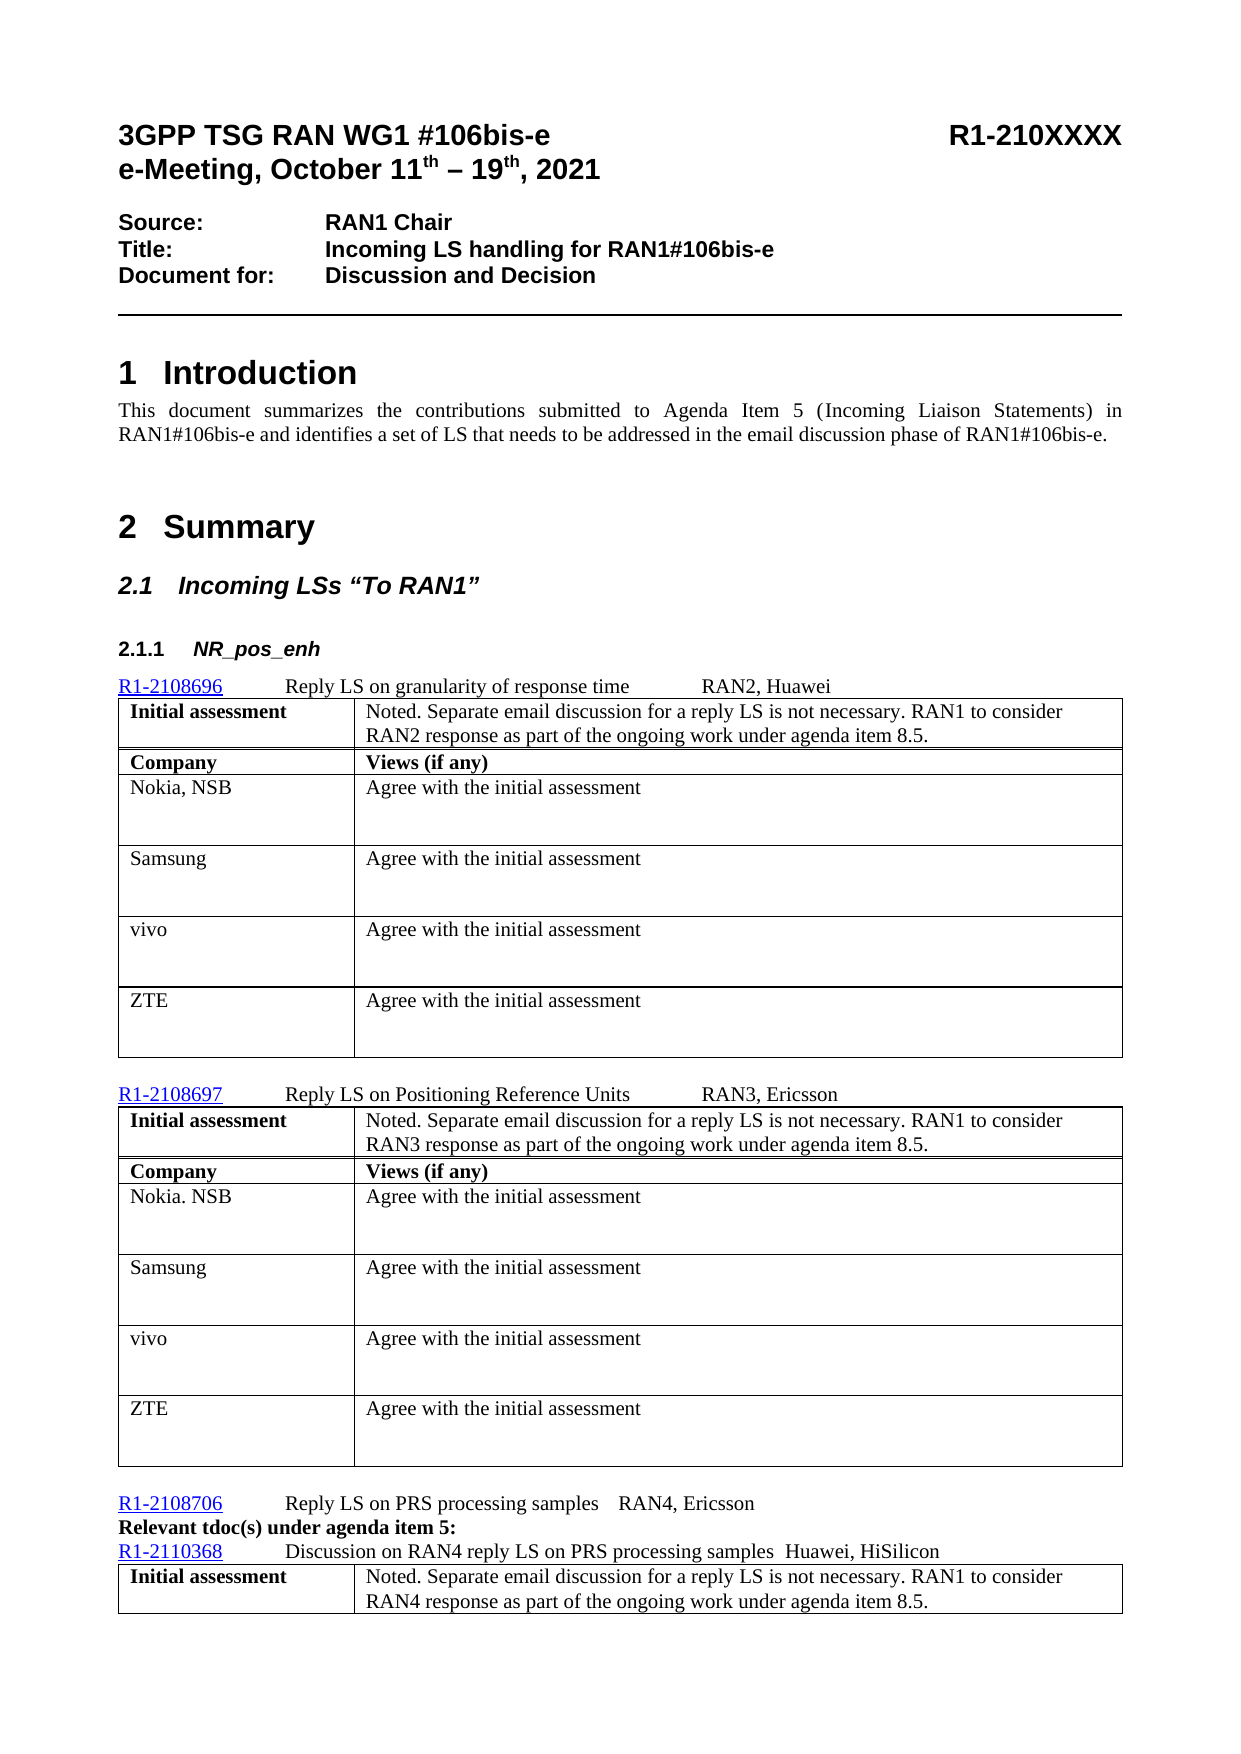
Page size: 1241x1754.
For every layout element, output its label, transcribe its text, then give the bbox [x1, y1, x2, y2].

text R1-2108697 Reply LS on Positioning Reference Units RAN3, Ericsson [118, 1082, 1122, 1106]
table_header Noted. Separate email discussion for a reply LS is not necessary. RAN1 to consider RAN4 response as part of the ongoing work under agenda item 8.5. [355, 1565, 1122, 1613]
text R1-2108696 Reply LS on granularity of response time RAN2, Huawei [118, 673, 1122, 698]
subtitle Introduction [118, 353, 1122, 391]
table_cell Views (if any) [355, 750, 1122, 774]
table_header Initial assessment [119, 1108, 354, 1156]
table_cell Samsung [119, 846, 354, 916]
table_header Initial assessment [119, 699, 354, 747]
table_cell Samsung [119, 1255, 354, 1324]
text Title: Incoming LS handling for RAN1#106bis-e [118, 236, 1122, 262]
subtitle NR_pos_enh [118, 637, 1122, 661]
table_cell Agree with the initial assessment [355, 775, 1122, 845]
table_cell Agree with the initial assessment [355, 988, 1122, 1057]
text R1-2110368 Discussion on RAN4 reply LS on PRS processing samples Huawei, HiSilicon [118, 1539, 1122, 1563]
table_cell Company [119, 750, 354, 774]
table_cell ZTE [119, 1396, 354, 1466]
table_cell Agree with the initial assessment [355, 1396, 1122, 1466]
table_cell Views (if any) [355, 1159, 1122, 1183]
table_cell Company [119, 1159, 354, 1183]
table_cell Agree with the initial assessment [355, 846, 1122, 916]
table_cell Agree with the initial assessment [355, 1255, 1122, 1324]
table_cell vivo [119, 917, 354, 986]
table_cell Nokia, NSB [119, 775, 354, 845]
subtitle Summary [118, 507, 1122, 546]
table_header Noted. Separate email discussion for a reply LS is not necessary. RAN1 to consider RAN2 response as part of the ongoing work under agenda item 8.5. [355, 699, 1122, 747]
table_cell Agree with the initial assessment [355, 917, 1122, 986]
text Relevant tdoc(s) under agenda item 5: [118, 1515, 1122, 1539]
text Document for: Discussion and Decision [118, 262, 1122, 288]
table_header Noted. Separate email discussion for a reply LS is not necessary. RAN1 to consider RAN3 response as part of the ongoing work under agenda item 8.5. [355, 1108, 1122, 1156]
text Source: RAN1 Chair [118, 209, 1122, 236]
table_cell Nokia. NSB [119, 1184, 354, 1254]
table_cell ZTE [119, 988, 354, 1057]
table_cell Agree with the initial assessment [355, 1184, 1122, 1254]
text This document summarizes the contributions submitted to Agenda Item 5 (Incoming Liaison Statements) in RAN1#106bis-e and identifies a set of LS that needs to be addressed in the email discussion phase of RAN1#106bis-e. [118, 398, 1122, 446]
table_header Initial assessment [119, 1565, 354, 1613]
text R1-2108706 Reply LS on PRS processing samples RAN4, Ericsson [118, 1491, 1122, 1515]
subtitle Incoming LSs “To RAN1” [118, 571, 1122, 599]
text 3GPP TSG RAN WG1 #106bis-e R1-210XXXX [118, 118, 1122, 152]
text e-Meeting, October 11th – 19th, 2021 [118, 152, 1122, 185]
table_cell Agree with the initial assessment [355, 1326, 1122, 1395]
table_cell vivo [119, 1326, 354, 1395]
